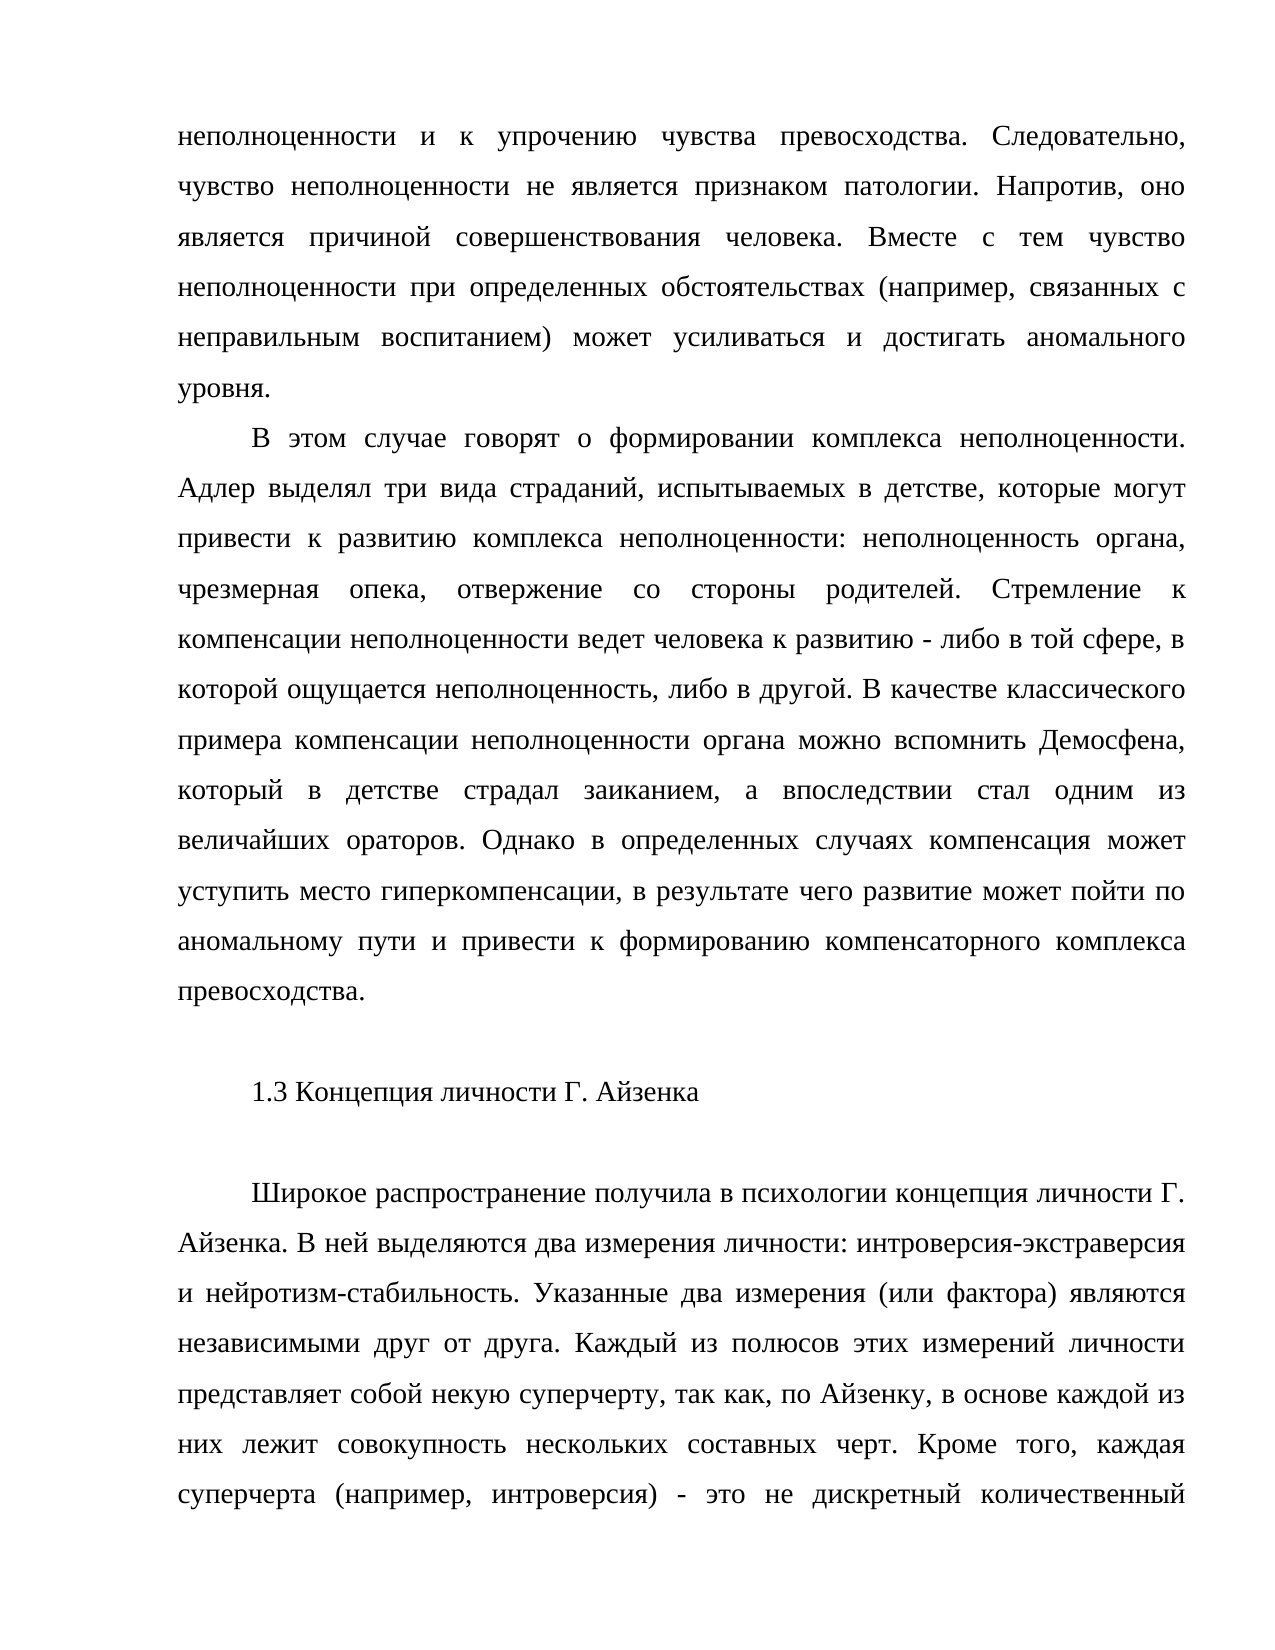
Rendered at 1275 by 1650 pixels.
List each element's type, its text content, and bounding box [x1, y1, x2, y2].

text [177, 118, 1186, 403]
text В этом случае говорят о формировании комплекса неполноценности. Адлер выделял три вида страданий, испытываемых в детстве, которые могут привести к развитию комплекса неполноценности: неполноценность органа, чрезмерная опека, отвержение со стороны родителей. Стремление к компенсации неполноценности ведет человека к развитию - либо в той сфере, в которой ощущается неполноценность, либо в другой. В качестве классического примера компенсации неполноценности органа можно вспомнить Демосфена, который в детстве страдал заиканием, а впоследствии стал одним из величайших ораторов. Однако в определенных случаях компенсация может уступить место гиперкомпенсации, в результате чего развитие может пойти по аномальному пути и привести к формированию компенсаторного комплекса превосходства. [177, 420, 1186, 1007]
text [177, 1175, 1186, 1510]
text 1.3 Концепция личности Г. Айзенка [177, 1074, 1186, 1108]
